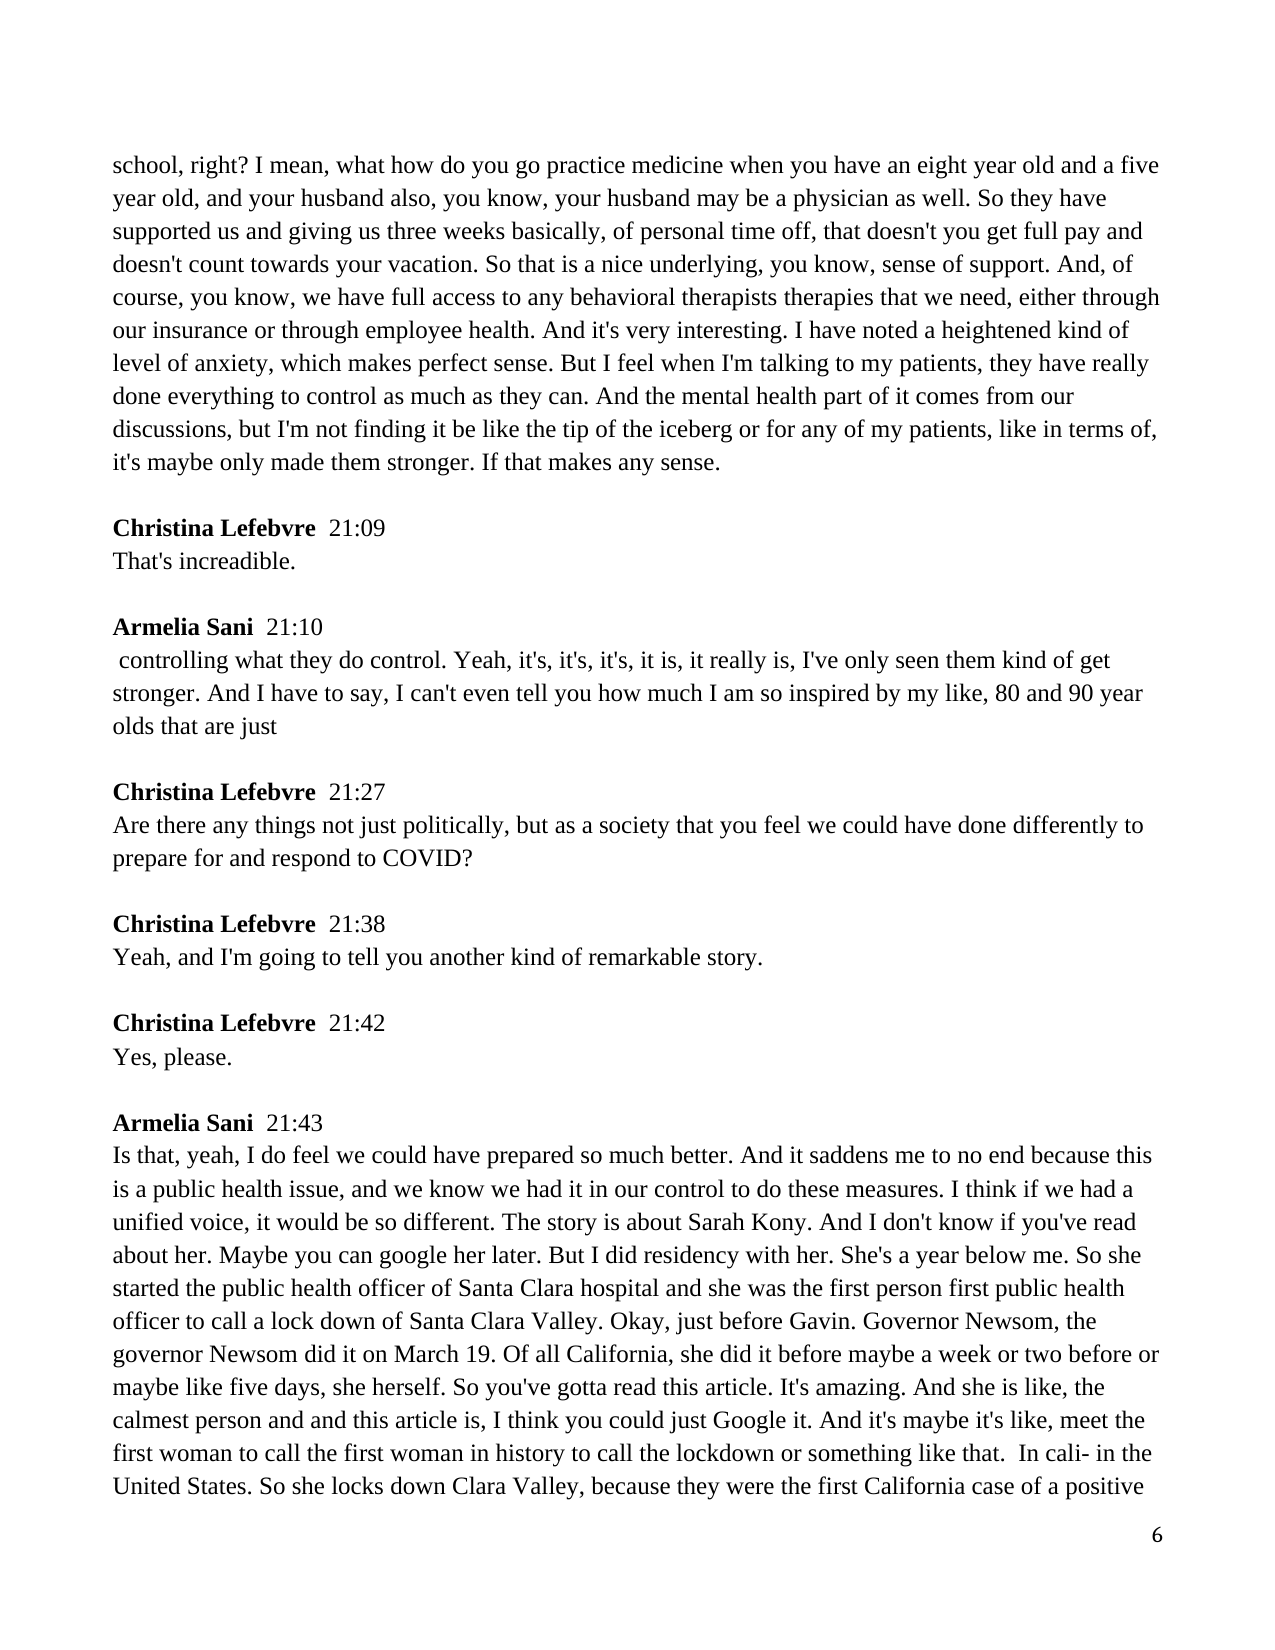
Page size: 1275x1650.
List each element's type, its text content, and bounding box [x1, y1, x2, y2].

text Yeah, and I'm going to tell you another kind of remarkable story. [112, 942, 1162, 971]
text controlling what they do control. Yeah, it's, it's, it's, it is, it really is, I've only seen them kind of get stronger. And I have to say, I can't even tell you how much I am so inspired by my like, 80 and 90 year olds that are just [112, 645, 1162, 740]
text Are there any things not just politically, but as a society that you feel we could have done differently to prepare for and respond to COVID? [112, 810, 1162, 872]
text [112, 150, 1162, 476]
text Christina Lefebvre 21:09 [112, 513, 1162, 542]
text Armelia Sani 21:43 [112, 1108, 1162, 1136]
text That's increadible. [112, 546, 1162, 575]
text Christina Lefebvre 21:27 [112, 777, 1162, 806]
text Christina Lefebvre 21:42 [112, 1008, 1162, 1037]
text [112, 1141, 1162, 1499]
text Armelia Sani 21:10 [112, 612, 1162, 641]
text Christina Lefebvre 21:38 [112, 909, 1162, 938]
text Yes, please. [112, 1042, 1162, 1070]
